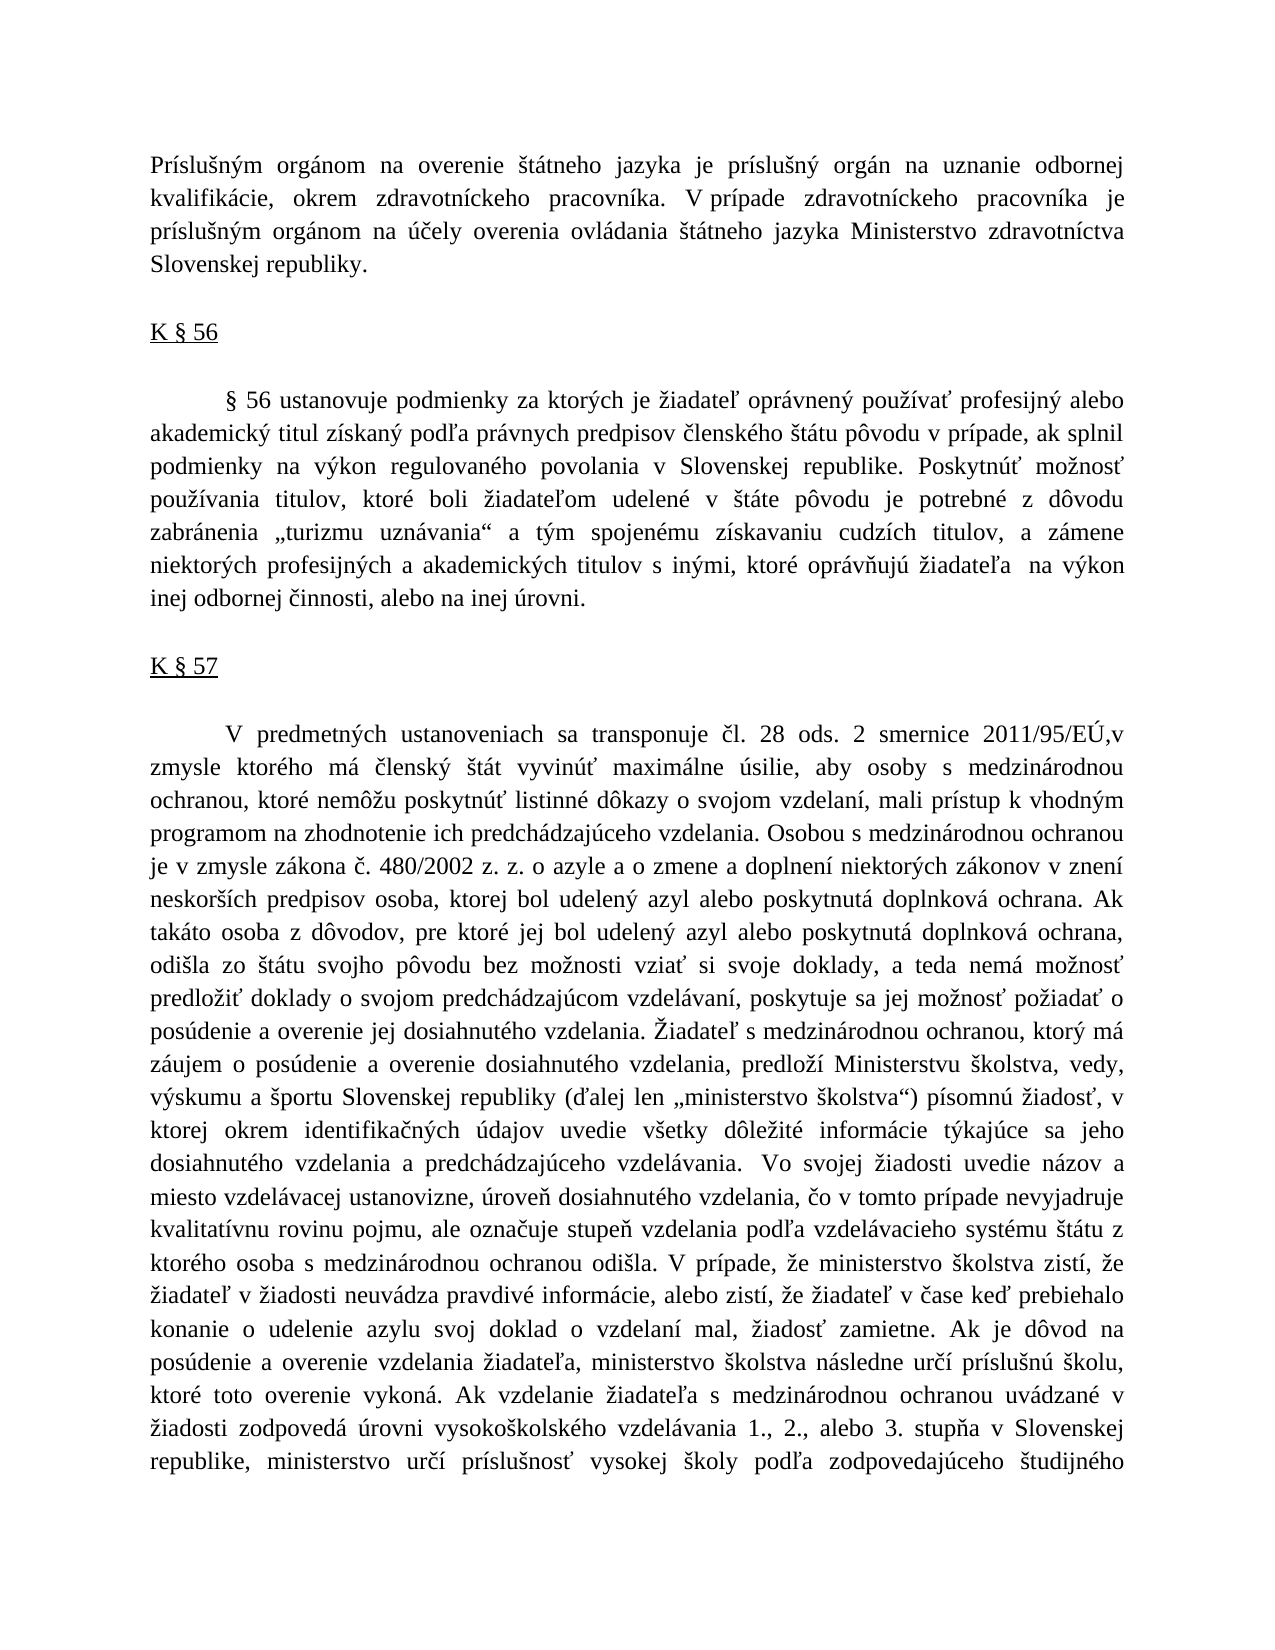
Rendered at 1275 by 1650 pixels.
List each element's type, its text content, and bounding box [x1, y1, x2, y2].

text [150, 719, 1125, 1474]
text K § 56 [150, 317, 1125, 346]
text K § 57 [150, 651, 1125, 680]
text § 56 ustanovuje podmienky za ktorých je žiadateľ oprávnený používať profesijný alebo akademický titul získaný podľa právnych predpisov členského štátu pôvodu v prípade, ak splnil podmienky na výkon regulovaného povolania v Slovenskej republike. Poskytnúť možnosť používania titulov, ktoré boli žiadateľom udelené v štáte pôvodu je potrebné z dôvodu zabránenia „turizmu uznávania“ a tým spojenému získavaniu cudzích titulov, a zámene niektorých profesijných a akademických titulov s inými, ktoré oprávňujú žiadateľa na výkon inej odbornej činnosti, alebo na inej úrovni. [150, 385, 1125, 612]
text Príslušným orgánom na overenie štátneho jazyka je príslušný orgán na uznanie odbornej kvalifikácie, okrem zdravotníckeho pracovníka. V prípade zdravotníckeho pracovníka je príslušným orgánom na účely overenia ovládania štátneho jazyka Ministerstvo zdravotníctva Slovenskej republiky. [150, 150, 1125, 278]
